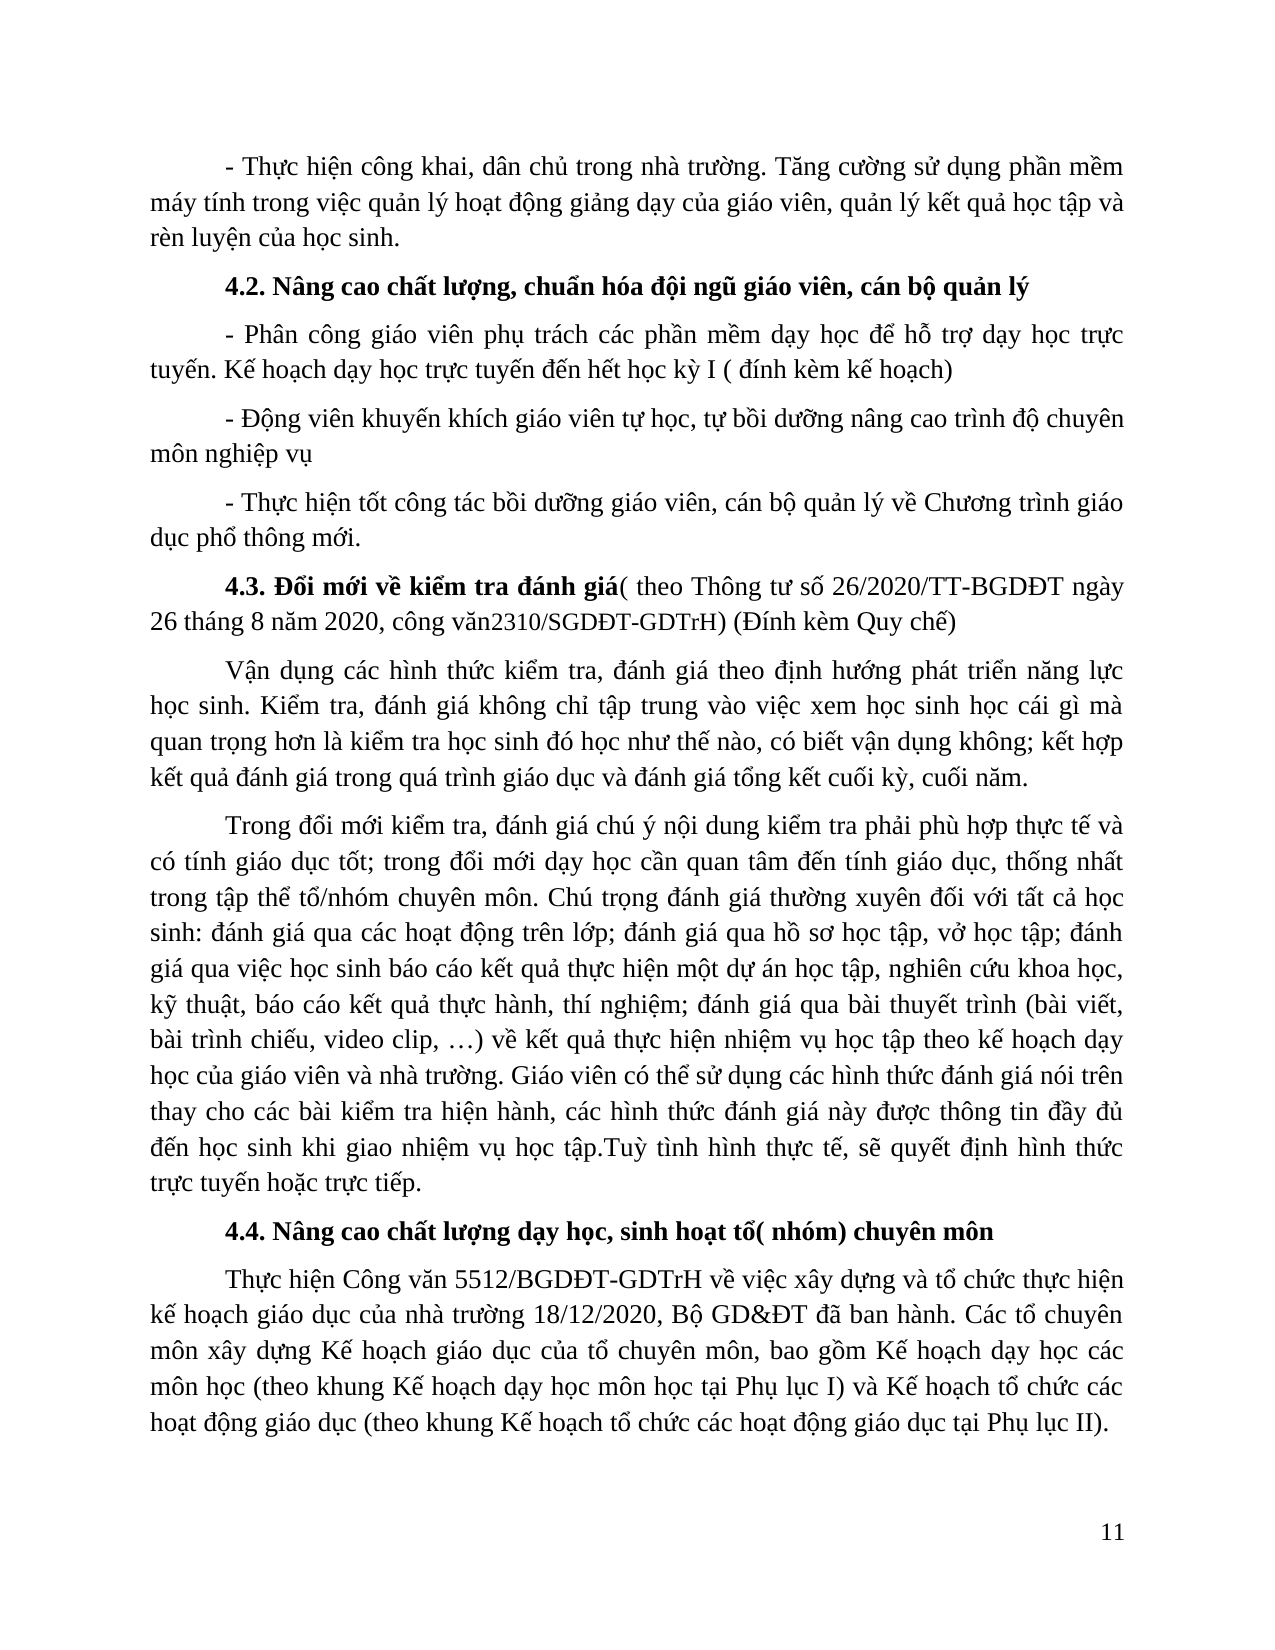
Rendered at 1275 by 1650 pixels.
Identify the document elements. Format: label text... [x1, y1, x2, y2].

text Trong đổi mới kiểm tra, đánh giá chú ý nội dung kiểm tra phải phù hợp thực tế và có tính giáo dục tốt; trong đổi mới dạy học cần quan tâm đến tính giáo dục, thống nhất trong tập thể tổ/nhóm chuyên môn. Chú trọng đánh giá thường xuyên đối với tất cả học sinh: đánh giá qua các hoạt động trên lớp; đánh giá qua hồ sơ học tập, vở học tập; đánh giá qua việc học sinh báo cáo kết quả thực hiện một dự án học tập, nghiên cứu khoa học, kỹ thuật, báo cáo kết quả thực hành, thí nghiệm; đánh giá qua bài thuyết trình (bài viết, bài trình chiếu, video clip, …) về kết quả thực hiện nhiệm vụ học tập theo kế hoạch dạy học của giáo viên và nhà trường. Giáo viên có thể sử dụng các hình thức đánh giá nói trên thay cho các bài kiểm tra hiện hành, các hình thức đánh giá này được thông tin đầy đủ đến học sinh khi giao nhiệm vụ học tập.Tuỳ tình hình thực tế, sẽ quyết định hình thức trực tuyến hoặc trực tiếp. [150, 809, 1125, 1198]
text - Phân công giáo viên phụ trách các phần mềm dạy học để hỗ trợ dạy học trực tuyến. Kế hoạch dạy học trực tuyến đến hết học kỳ I ( đính kèm kế hoạch) [150, 318, 1125, 385]
text 4.4. Nâng cao chất lượng dạy học, sinh hoạt tổ( nhóm) chuyên môn [150, 1215, 1125, 1246]
text 4.3. Đổi mới về kiểm tra đánh giá( theo Thông tư số 26/2020/TT-BGDĐT ngày 26 tháng 8 năm 2020, công văn2310/SGDĐT-GDTrH) (Đính kèm Quy chế) [150, 570, 1125, 637]
text Thực hiện Công văn 5512/BGDĐT-GDTrH về việc xây dựng và tổ chức thực hiện kế hoạch giáo dục của nhà trường 18/12/2020, Bộ GD&ĐT đã ban hành. Các tổ chuyên môn xây dựng Kế hoạch giáo dục của tổ chuyên môn, bao gồm Kế hoạch dạy học các môn học (theo khung Kế hoạch dạy học môn học tại Phụ lục I) và Kế hoạch tổ chức các hoạt động giáo dục (theo khung Kế hoạch tổ chức các hoạt động giáo dục tại Phụ lục II). [150, 1263, 1125, 1437]
text - Thực hiện tốt công tác bồi dưỡng giáo viên, cán bộ quản lý về Chương trình giáo dục phổ thông mới. [150, 486, 1125, 553]
text - Động viên khuyến khích giáo viên tự học, tự bồi dưỡng nâng cao trình độ chuyên môn nghiệp vụ [150, 402, 1125, 469]
text - Thực hiện công khai, dân chủ trong nhà trường. Tăng cường sử dụng phần mềm máy tính trong việc quản lý hoạt động giảng dạy của giáo viên, quản lý kết quả học tập và rèn luyện của học sinh. [150, 150, 1125, 253]
text 4.2. Nâng cao chất lượng, chuẩn hóa đội ngũ giáo viên, cán bộ quản lý [150, 270, 1125, 301]
text Vận dụng các hình thức kiểm tra, đánh giá theo định hướng phát triển năng lực học sinh. Kiểm tra, đánh giá không chỉ tập trung vào việc xem học sinh học cái gì mà quan trọng hơn là kiểm tra học sinh đó học như thế nào, có biết vận dụng không; kết hợp kết quả đánh giá trong quá trình giáo dục và đánh giá tổng kết cuối kỳ, cuối năm. [150, 654, 1125, 792]
